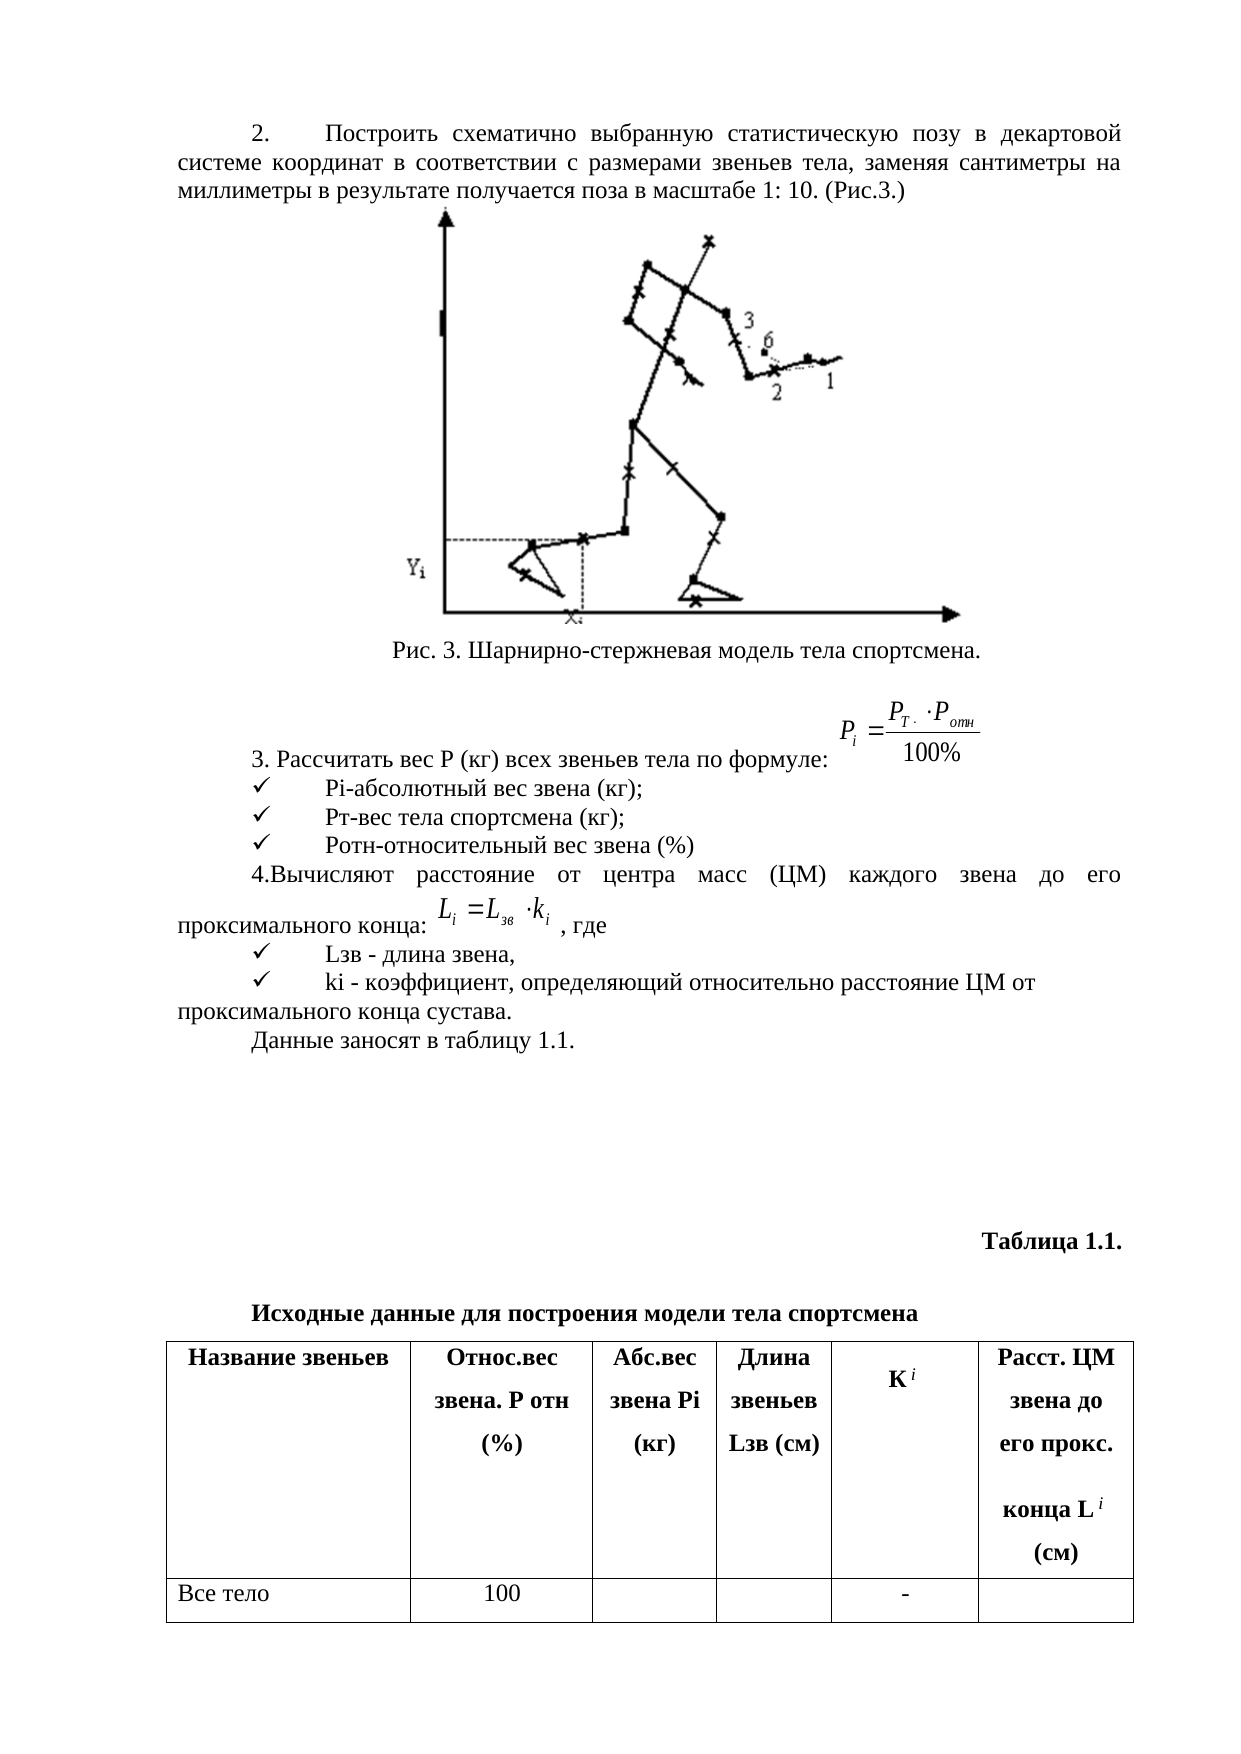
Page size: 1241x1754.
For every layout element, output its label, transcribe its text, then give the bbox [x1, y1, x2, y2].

text 3. Рассчитать вес Р (кг) всех звеньев тела по формуле: [177, 693, 1122, 773]
table_cell Все тело [167, 1579, 410, 1622]
text 4.Вычисляют расстояние от центра масс (ЦМ) каждого звена до его проксимального конца: , где [177, 859, 1122, 939]
text Рис. 3. Шарнирно-стержневая модель тела спортсмена. [177, 635, 1122, 664]
text Данные заносят в таблицу 1.1. [177, 1025, 1122, 1054]
list ki - коэффициент, определяющий относительно расстояние ЦМ от проксимального конца сустава. [177, 967, 1122, 1025]
table_cell [717, 1579, 831, 1622]
table_cell [979, 1579, 1133, 1622]
table_cell - [832, 1579, 978, 1622]
table_cell 100 [411, 1579, 592, 1622]
list Рт-вес тела спортсмена (кг); [177, 802, 1122, 831]
list Построить схематично выбранную статистическую позу в декартовой системе координат в соответствии с размерами звеньев тела, заменяя сантиметры на миллиметры в результате получается поза в масштабе 1: 10. (Рис.3.) [177, 118, 1122, 204]
table_header Название звеньев [167, 1342, 410, 1577]
table_header Абс.вес звена Рi (кг) [593, 1342, 716, 1577]
table_header Относ.вес звена. Р отн (%) [411, 1342, 592, 1577]
table_cell [593, 1579, 716, 1622]
table_header Расст. ЦМ звена до его прокс. конца L(см) [979, 1342, 1133, 1577]
table_header Длина звеньев Lзв (см) [717, 1342, 831, 1577]
text Таблица 1.1. [177, 1226, 1122, 1255]
picture [399, 204, 974, 624]
list Pi-абсолютный вес звена (кг); [177, 773, 1122, 802]
list Ротн-относительный вес звена (%) [177, 831, 1122, 859]
text Исходные данные для построения модели тела спортсмена [177, 1298, 1122, 1327]
list Lзв - длина звена, [177, 939, 1122, 967]
table_header К [832, 1342, 978, 1577]
